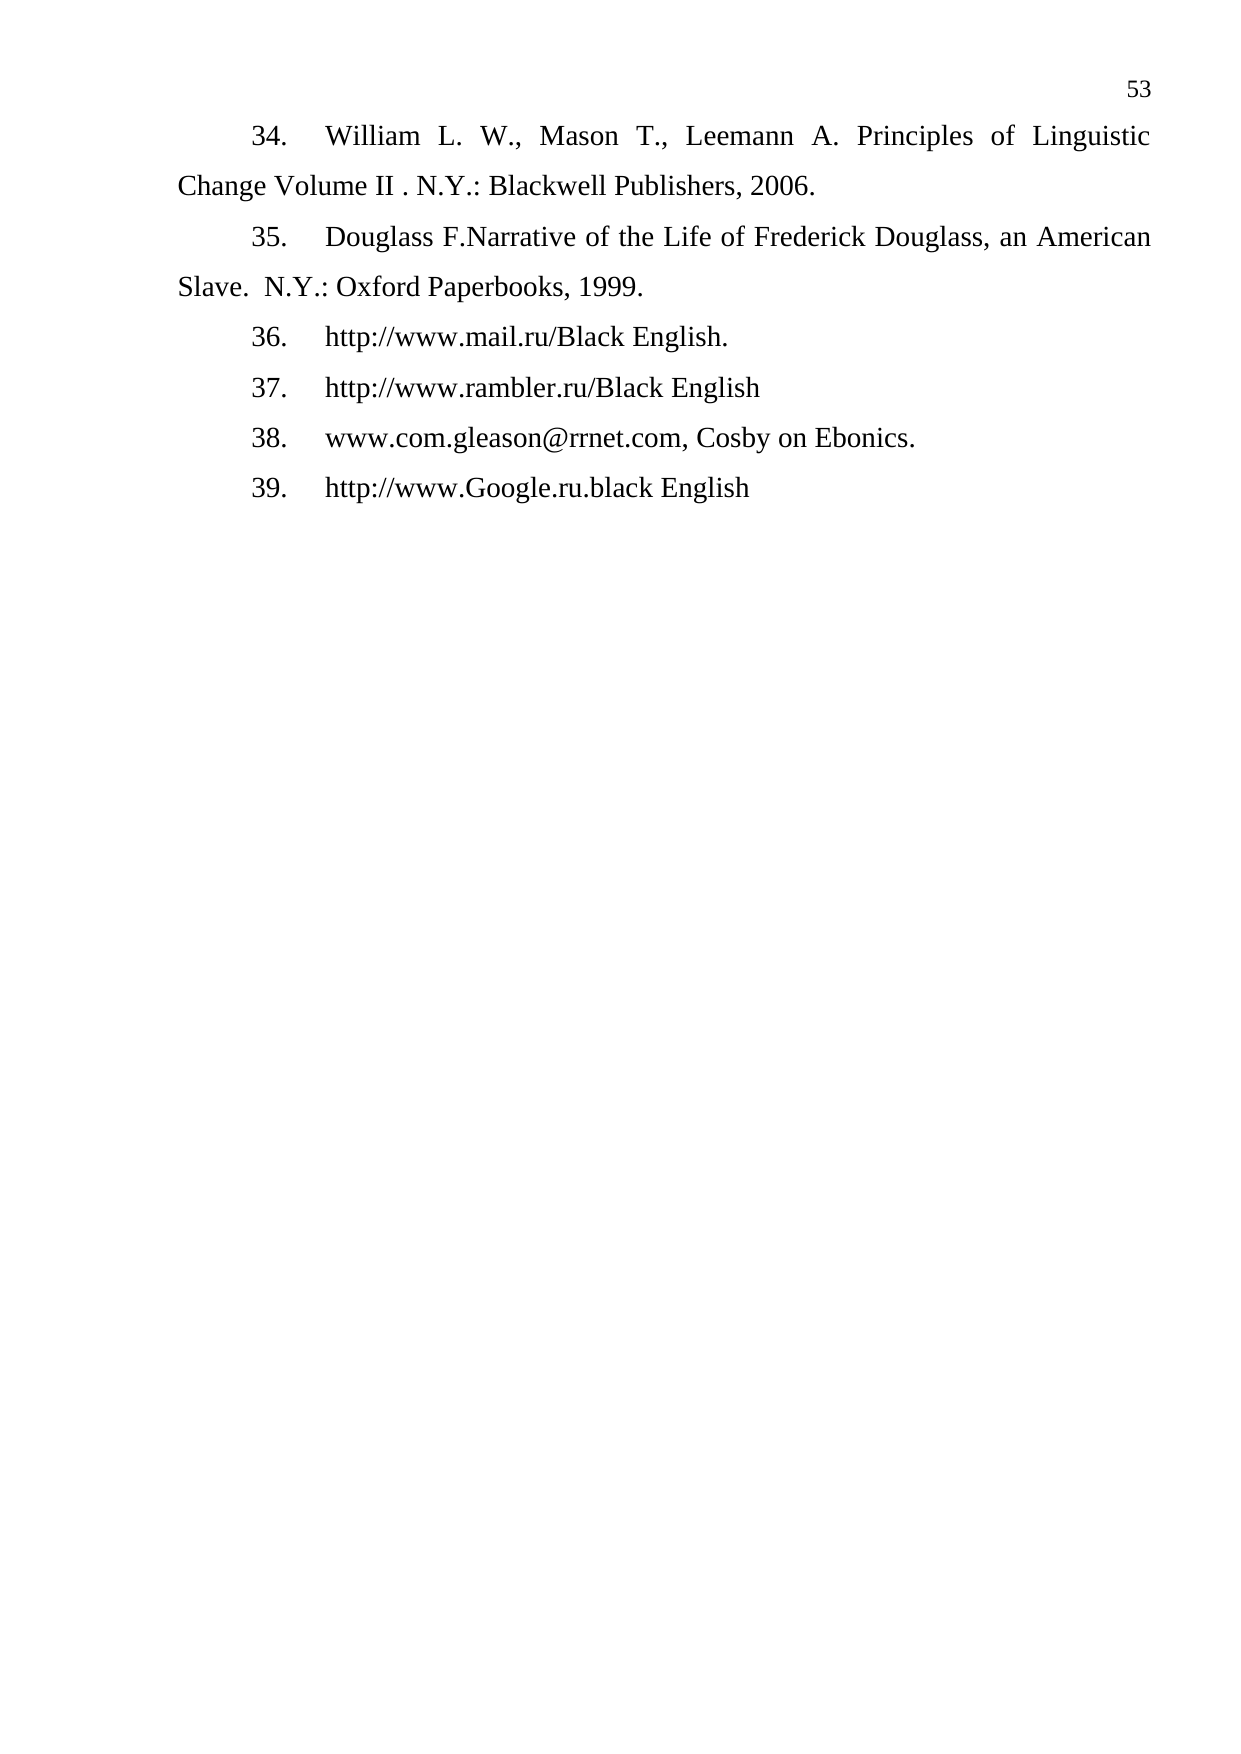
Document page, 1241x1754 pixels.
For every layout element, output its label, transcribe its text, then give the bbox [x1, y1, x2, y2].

list http://www.mail.ru/Black English. [177, 319, 1152, 353]
list Douglass F.Narrative of the Life of Frederick Douglass, an American Slave. N.Y.: Oxford Paperbooks, 1999. [177, 219, 1152, 303]
list http://www.rambler.ru/Black English [177, 370, 1152, 403]
list William L. W., Mason T., Leemann A. Principles of Linguistic Change Volume II . N.Y.: Blackwell Publishers, 2006. [177, 118, 1152, 202]
list http://www.Google.ru.black English [177, 470, 1152, 504]
list www.com.gleason@rrnet.com, Cosby on Ebonics. [177, 420, 1152, 453]
